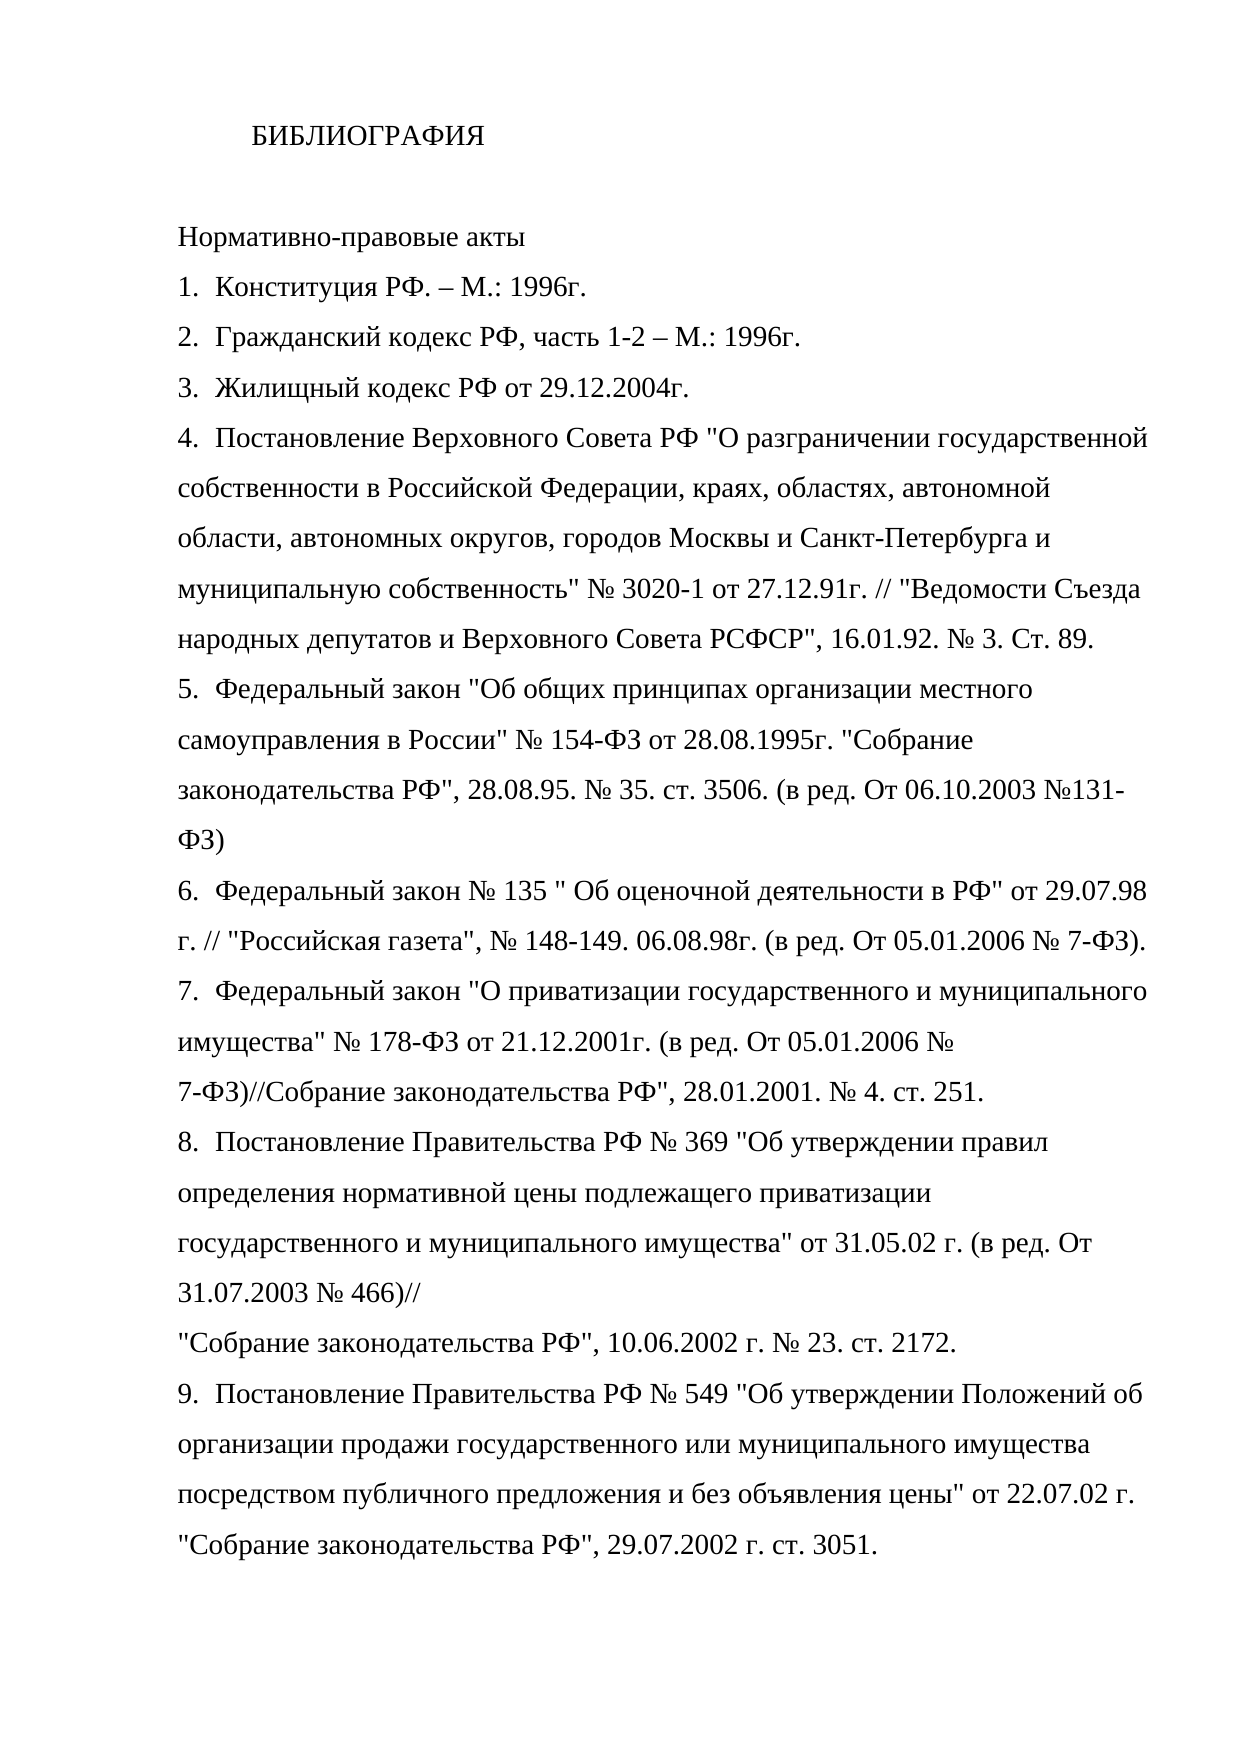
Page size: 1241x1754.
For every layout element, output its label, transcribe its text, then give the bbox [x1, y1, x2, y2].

text "Собрание законодательства РФ", 10.06.2002 г. № 23. ст. 2172. [177, 1326, 1152, 1359]
list Гражданский кодекс РФ, часть 1-2 – М.: 1996г. [177, 319, 1152, 353]
text БИБЛИОГРАФИЯ [177, 118, 1152, 152]
list Федеральный закон "О приватизации государственного и муниципального имущества" № 178-ФЗ от 21.12.2001г. (в ред. От 05.01.2006 № 7-ФЗ)//Собрание законодательства РФ", 28.01.2001. № 4. ст. 251. [177, 973, 1152, 1108]
list Постановление Правительства РФ № 369 "Об утверждении правил определения нормативной цены подлежащего приватизации государственного и муниципального имущества" от 31.05.02 г. (в ред. От 31.07.2003 № 466)// [177, 1124, 1152, 1309]
list Постановление Правительства РФ № 549 "Об утверждении Положений об организации продажи государственного или муниципального имущества посредством публичного предложения и без объявления цены" от 22.07.02 г. "Собрание законодательства РФ", 29.07.2002 г. ст. 3051. [177, 1376, 1152, 1560]
list Постановление Верховного Совета РФ "О разграничении государственной собственности в Российской Федерации, краях, областях, автономной области, автономных округов, городов Москвы и Санкт-Петербурга и муниципальную собственность" № 3020-1 от 27.12.91г. // "Ведомости Съезда народных депутатов и Верховного Совета РСФСР", 16.01.92. № 3. Ст. 89. [177, 420, 1152, 655]
list Федеральный закон № 135 " Об оценочной деятельности в РФ" от 29.07.98 г. // "Российская газета", № 148-149. 06.08.98г. (в ред. От 05.01.2006 № 7-ФЗ). [177, 873, 1152, 957]
text Нормативно-правовые акты [177, 219, 1152, 252]
list Федеральный закон "Об общих принципах организации местного самоуправления в России" № 154-ФЗ от 28.08.1995г. "Собрание законодательства РФ", 28.08.95. № 35. ст. 3506. (в ред. От 06.10.2003 №131-ФЗ) [177, 672, 1152, 856]
list Конституция РФ. – М.: 1996г. [177, 269, 1152, 303]
list Жилищный кодекс РФ от 29.12.2004г. [177, 370, 1152, 403]
